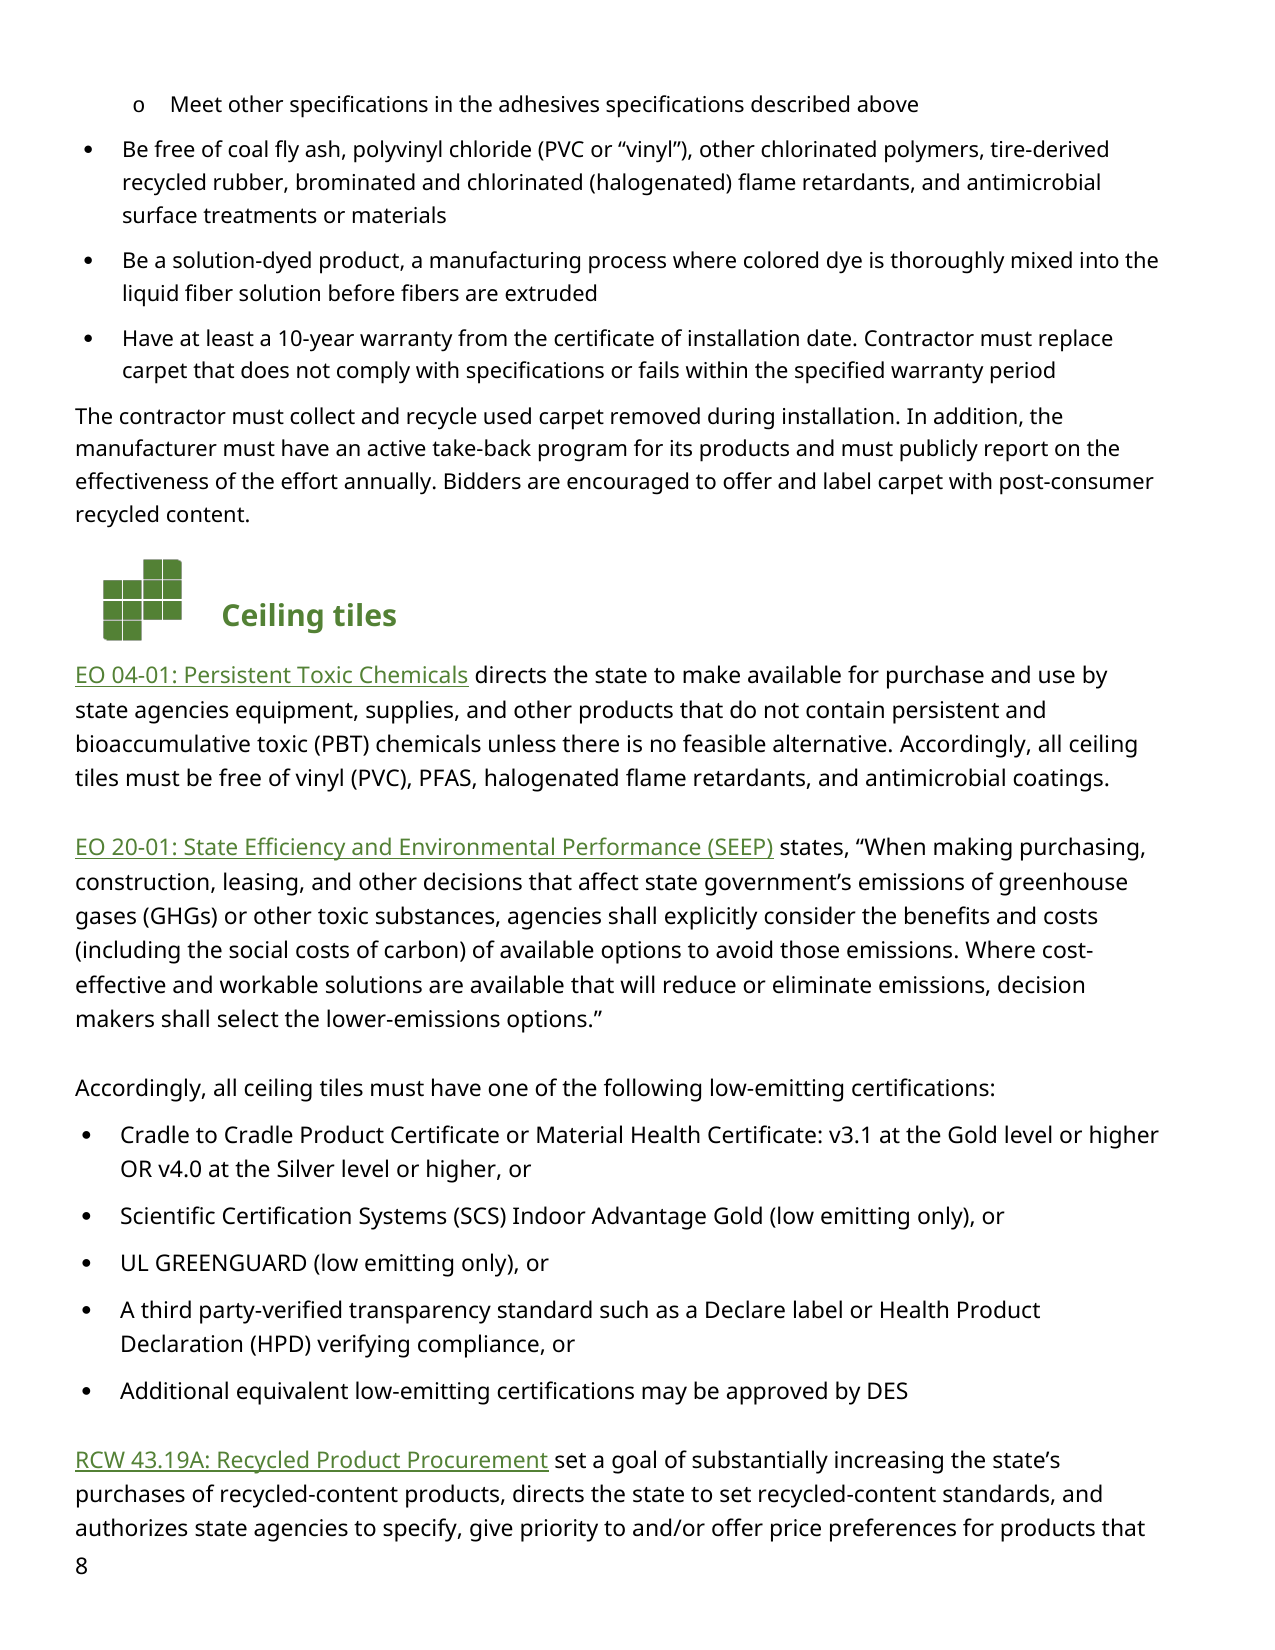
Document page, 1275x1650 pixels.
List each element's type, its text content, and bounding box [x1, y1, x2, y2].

list Scientific Certification Systems (SCS) Indoor Advantage Gold (low emitting only), or [82, 1200, 1162, 1231]
list Have at least a 10-year warranty from the certificate of installation date. Contractor must replace carpet that does not comply with specifications or fails within the specified warranty period [84, 323, 1162, 385]
list Be free of coal fly ash, polyvinyl chloride (PVC or “vinyl”), other chlorinated polymers, tire-derived recycled rubber, brominated and chlorinated (halogenated) flame retardants, and antimicrobial surface treatments or materials [84, 134, 1162, 229]
table_header [75, 544, 210, 659]
table_header Ceiling tiles [210, 544, 781, 659]
list EO 04-01: Persistent Toxic Chemicals directs the state to make available for purchase and use by state agencies equipment, supplies, and other products that do not contain persistent and bioaccumulative toxic (PBT) chemicals unless there is no feasible alternative. Accordingly, all ceiling tiles must be free of vinyl (PVC), PFAS, halogenated flame retardants, and antimicrobial coatings. [75, 659, 1162, 794]
list Cradle to Cradle Product Certificate or Material Health Certificate: v3.1 at the Gold level or higher OR v4.0 at the Silver level or higher, or [82, 1119, 1162, 1184]
list Additional equivalent low-emitting certifications may be approved by DES [82, 1375, 1162, 1406]
text The contractor must collect and recycle used carpet removed during installation. In addition, the manufacturer must have an active take-back program for its products and must publicly report on the effectiveness of the effort annually. Bidders are encouraged to offer and label carpet with post-consumer recycled content. [75, 401, 1162, 528]
list A third party-verified transparency standard such as a Declare label or Health Product Declaration (HPD) verifying compliance, or [82, 1294, 1162, 1359]
list Meet other specifications in the adhesives specifications described above [132, 89, 1200, 119]
list UL GREENGUARD (low emitting only), or [82, 1247, 1162, 1278]
text Accordingly, all ceiling tiles must have one of the following low-emitting certifications: [75, 1072, 1162, 1103]
text EO 20-01: State Efficiency and Environmental Performance (SEEP) states, “When making purchasing, construction, leasing, and other decisions that affect state government’s emissions of greenhouse gases (GHGs) or other toxic substances, agencies shall explicitly consider the benefits and costs (including the social costs of carbon) of available options to avoid those emissions. Where cost-effective and workable solutions are available that will reduce or eliminate emissions, decision makers shall select the lower-emissions options.” [75, 831, 1162, 1034]
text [75, 1444, 1162, 1544]
list Be a solution-dyed product, a manufacturing process where colored dye is thoroughly mixed into the liquid fiber solution before fibers are extruded [84, 245, 1162, 307]
picture [86, 543, 199, 657]
